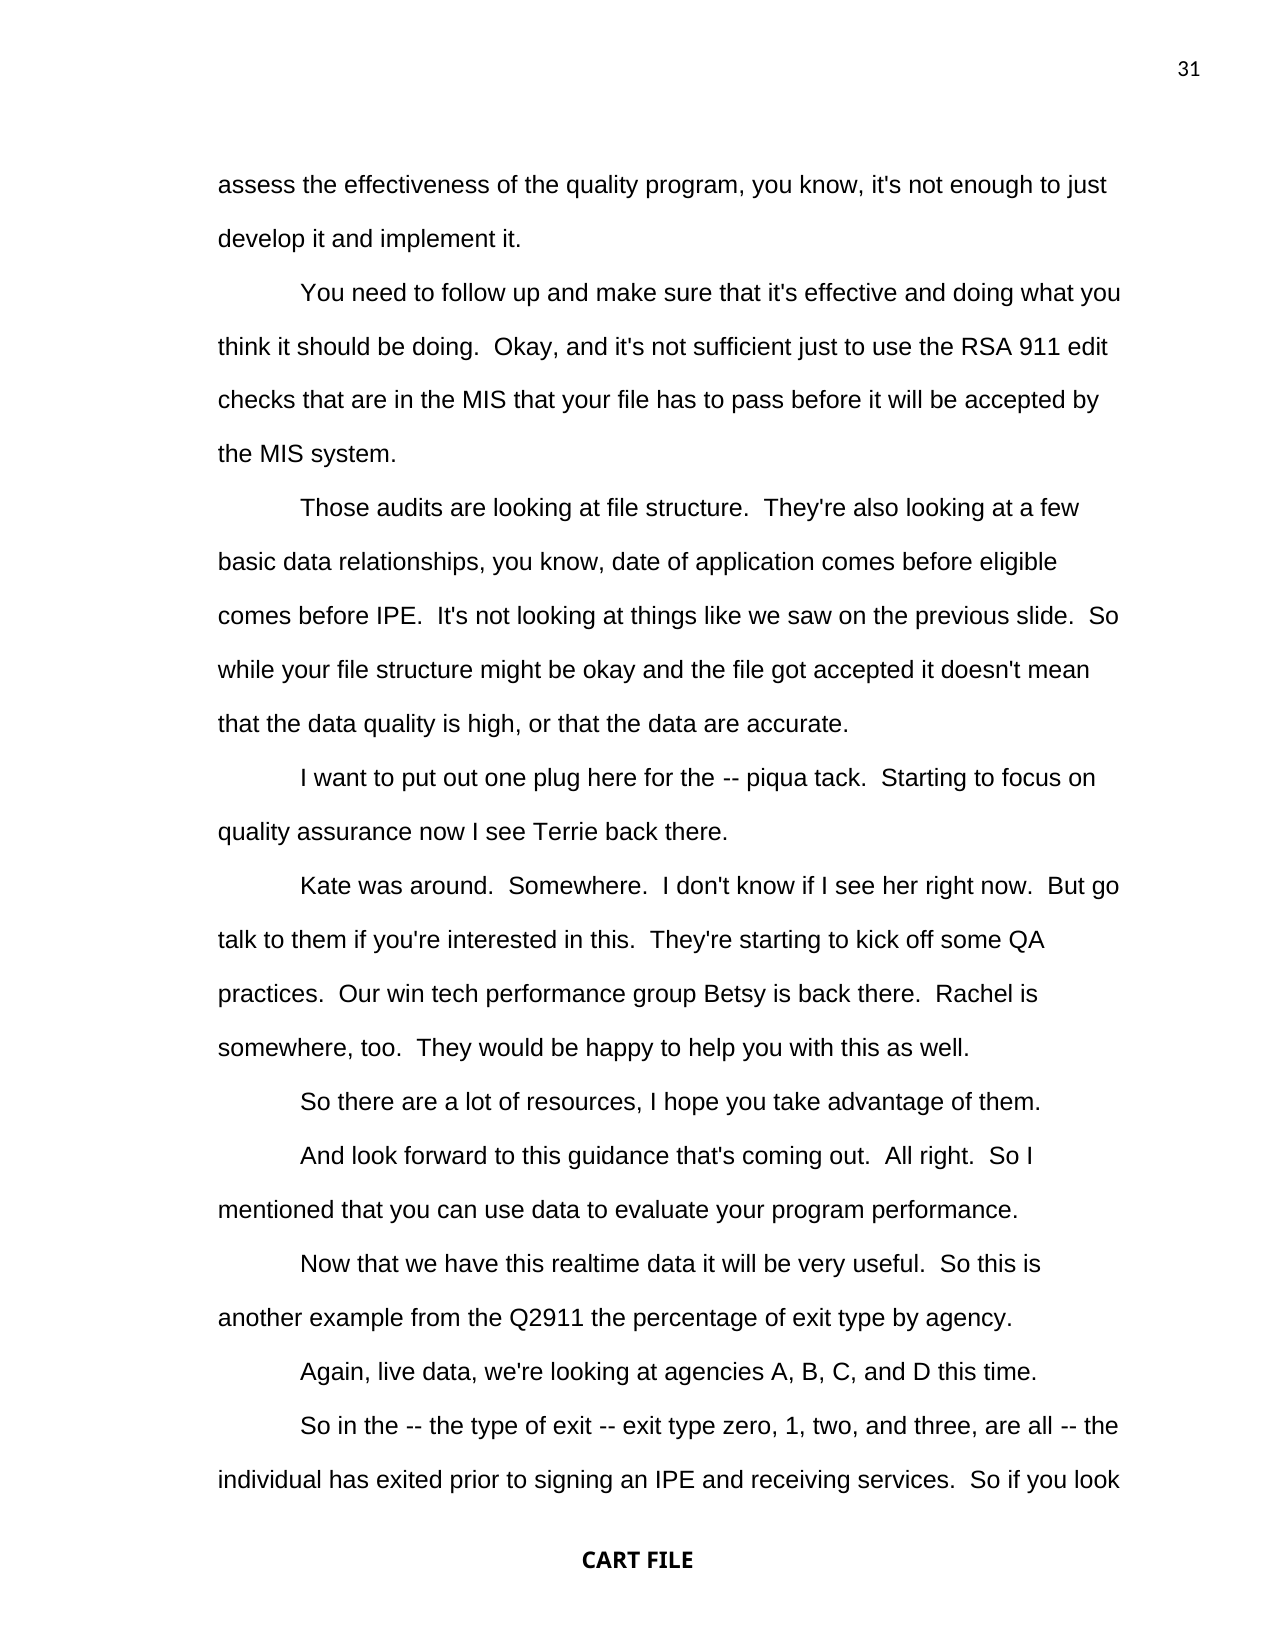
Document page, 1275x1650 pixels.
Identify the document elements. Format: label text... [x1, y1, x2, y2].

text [218, 150, 1125, 258]
text And look forward to this guidance that's coming out. All right. So I mentioned that you can use data to evaluate your program performance. [218, 1121, 1125, 1229]
text You need to follow up and make sure that it's effective and doing what you think it should be doing. Okay, and it's not sufficient just to use the RSA 911 edit checks that are in the MIS that your file has to pass before it will be accepted by the MIS system. [218, 258, 1125, 474]
text Now that we have this realtime data it will be very useful. So this is another example from the Q2911 the percentage of exit type by agency. [218, 1229, 1125, 1337]
text So there are a lot of resources, I hope you take advantage of them. [218, 1067, 1125, 1121]
text Kate was around. Somewhere. I don't know if I see her right now. But go talk to them if you're interested in this. They're starting to kick off some QA practices. Our win tech performance group Betsy is back there. Rachel is somewhere, too. They would be happy to help you with this as well. [218, 851, 1125, 1067]
text Again, live data, we're looking at agencies A, B, C, and D this time. [218, 1337, 1125, 1391]
text I want to put out one plug here for the -- piqua tack. Starting to focus on quality assurance now I see Terrie back there. [218, 743, 1125, 851]
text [218, 1391, 1125, 1499]
text Those audits are looking at file structure. They're also looking at a few basic data relationships, you know, date of application comes before eligible comes before IPE. It's not looking at things like we saw on the previous slide. So while your file structure might be okay and the file got accepted it doesn't mean that the data quality is high, or that the data are accurate. [218, 474, 1125, 743]
